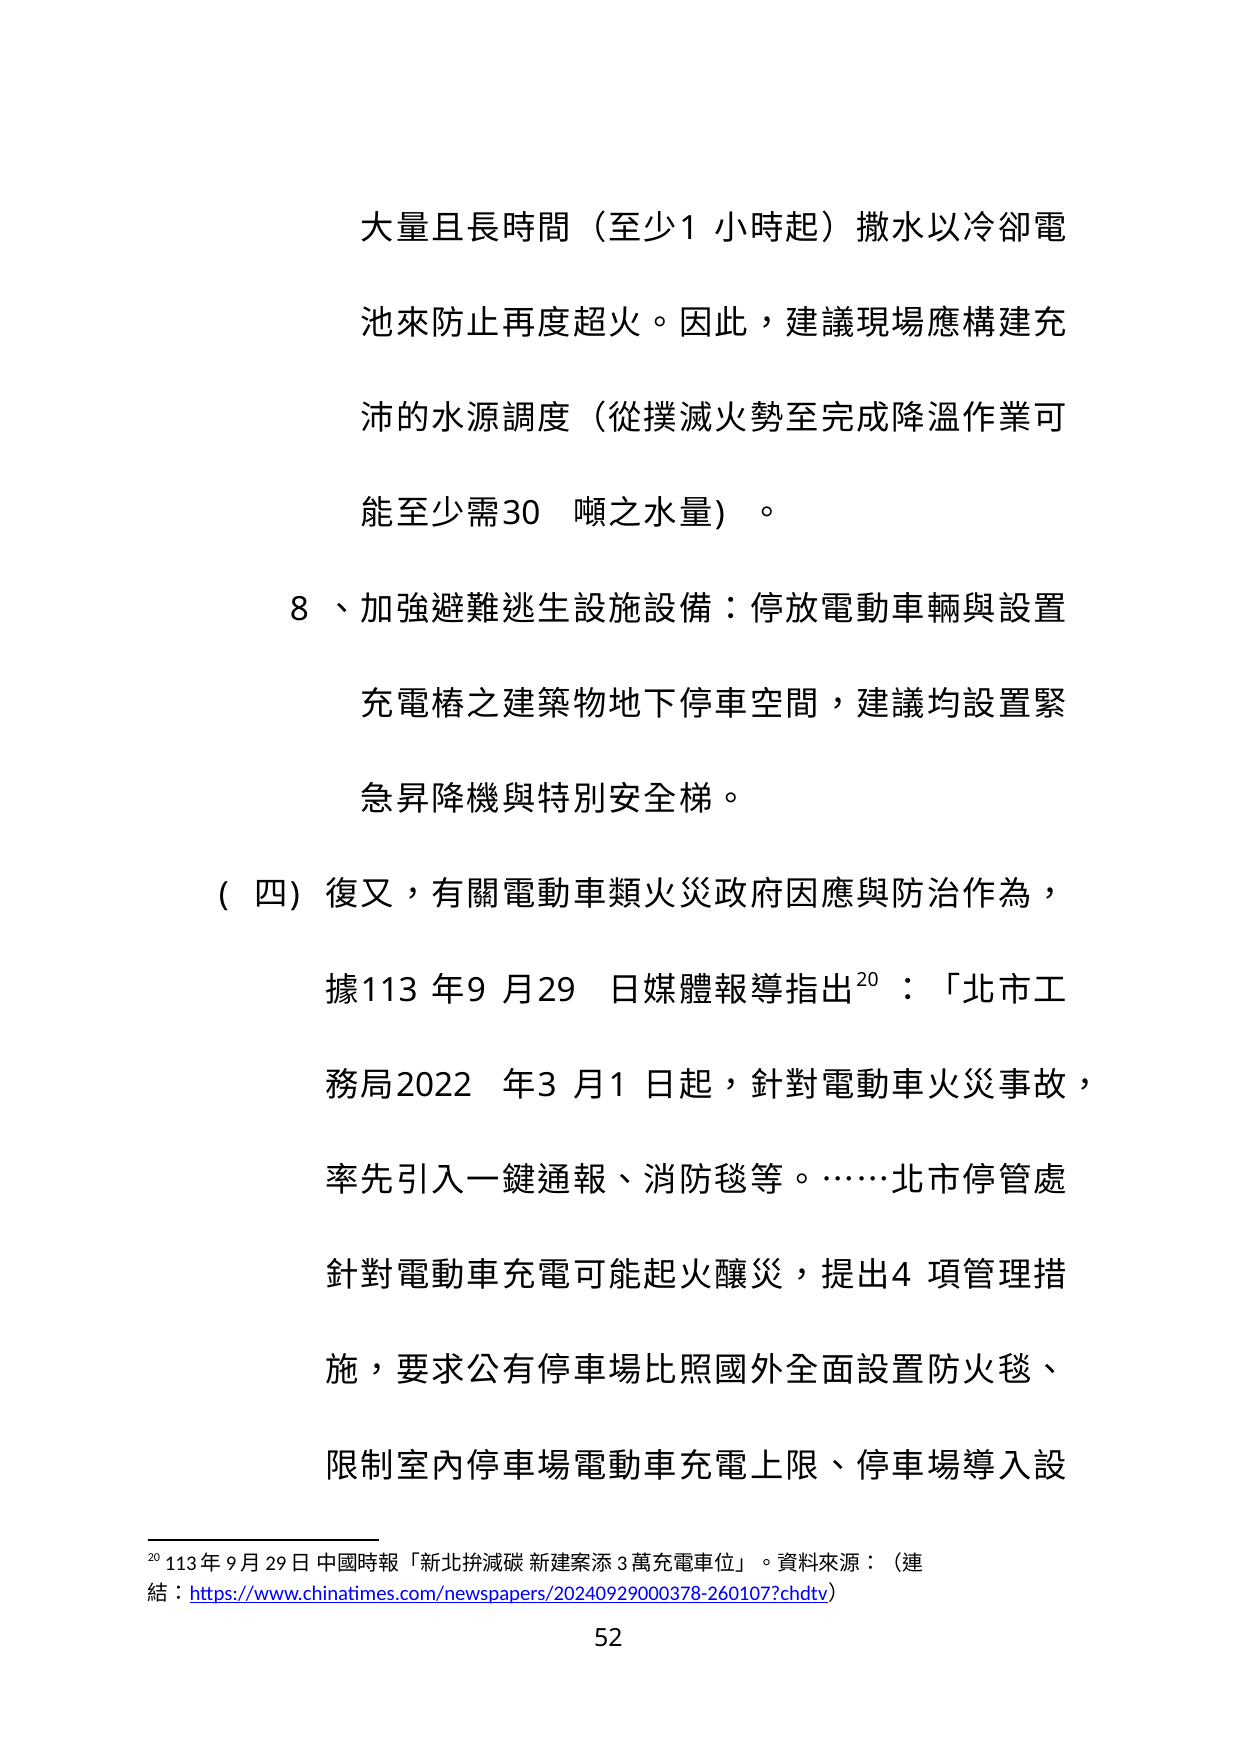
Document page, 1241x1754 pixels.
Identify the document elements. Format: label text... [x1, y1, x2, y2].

subtitle 加強避難逃生設施設備：停放電動車輛與設置充電樁之建築物地下停車空間，建議均設置緊急昇降機與特別安全梯。 [272, 558, 1069, 844]
